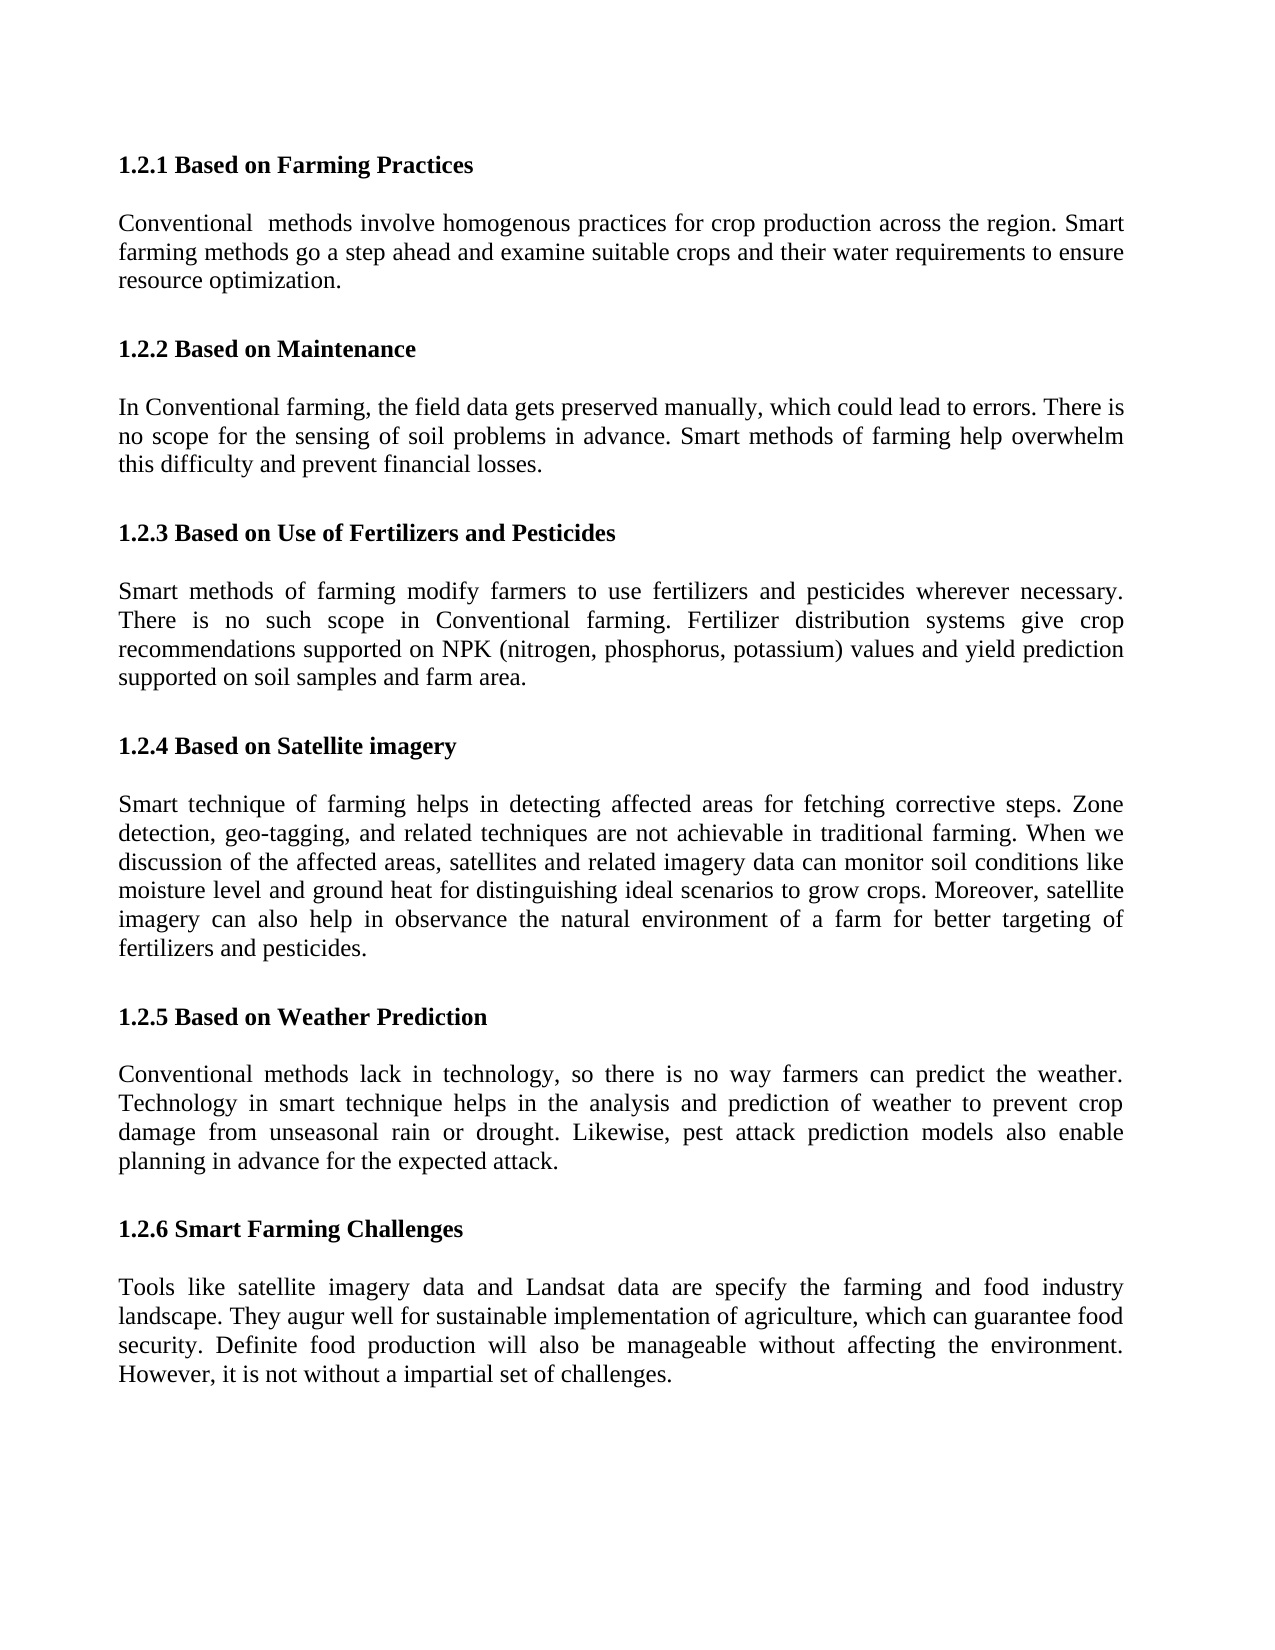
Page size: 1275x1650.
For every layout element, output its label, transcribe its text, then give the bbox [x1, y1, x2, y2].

text 1.2.2 Based on Maintenance [118, 334, 1125, 363]
text Smart technique of farming helps in detecting affected areas for fetching corrective steps. Zone detection, geo-tagging, and related techniques are not achievable in traditional farming. When we discussion of the affected areas, satellites and related imagery data can monitor soil conditions like moisture level and ground heat for distinguishing ideal scenarios to grow crops. Moreover, satellite imagery can also help in observance the natural environment of a farm for better targeting of fertilizers and pesticides. [118, 789, 1125, 962]
text Tools like satellite imagery data and Landsat data are specify the farming and food industry landscape. They augur well for sustainable implementation of agriculture, which can guarantee food security. Definite food production will also be manageable without affecting the environment. However, it is not without a impartial set of challenges. [118, 1272, 1125, 1387]
text Conventional methods lack in technology, so there is no way farmers can predict the weather. Technology in smart technique helps in the analysis and prediction of weather to prevent crop damage from unseasonal rain or drought. Likewise, pest attack prediction models also enable planning in advance for the expected attack. [118, 1059, 1125, 1174]
text 1.2.6 Smart Farming Challenges [118, 1214, 1125, 1243]
text 1.2.5 Based on Weather Prediction [118, 1002, 1125, 1030]
text 1.2.4 Based on Satellite imagery [118, 731, 1125, 760]
text 1.2.3 Based on Use of Fertilizers and Pesticides [118, 518, 1125, 547]
text Conventional methods involve homogenous practices for crop production across the region. Smart farming methods go a step ahead and examine suitable crops and their water requirements to ensure resource optimization. [118, 208, 1125, 294]
text Smart methods of farming modify farmers to use fertilizers and pesticides wherever necessary. There is no such scope in Conventional farming. Fertilizer distribution systems give crop recommendations supported on NPK (nitrogen, phosphorus, potassium) values and yield prediction supported on soil samples and farm area. [118, 576, 1125, 691]
text In Conventional farming, the field data gets preserved manually, which could lead to errors. There is no scope for the sensing of soil problems in advance. Smart methods of farming help overwhelm this difficulty and prevent financial losses. [118, 392, 1125, 478]
text 1.2.1 Based on Farming Practices [118, 150, 1125, 179]
